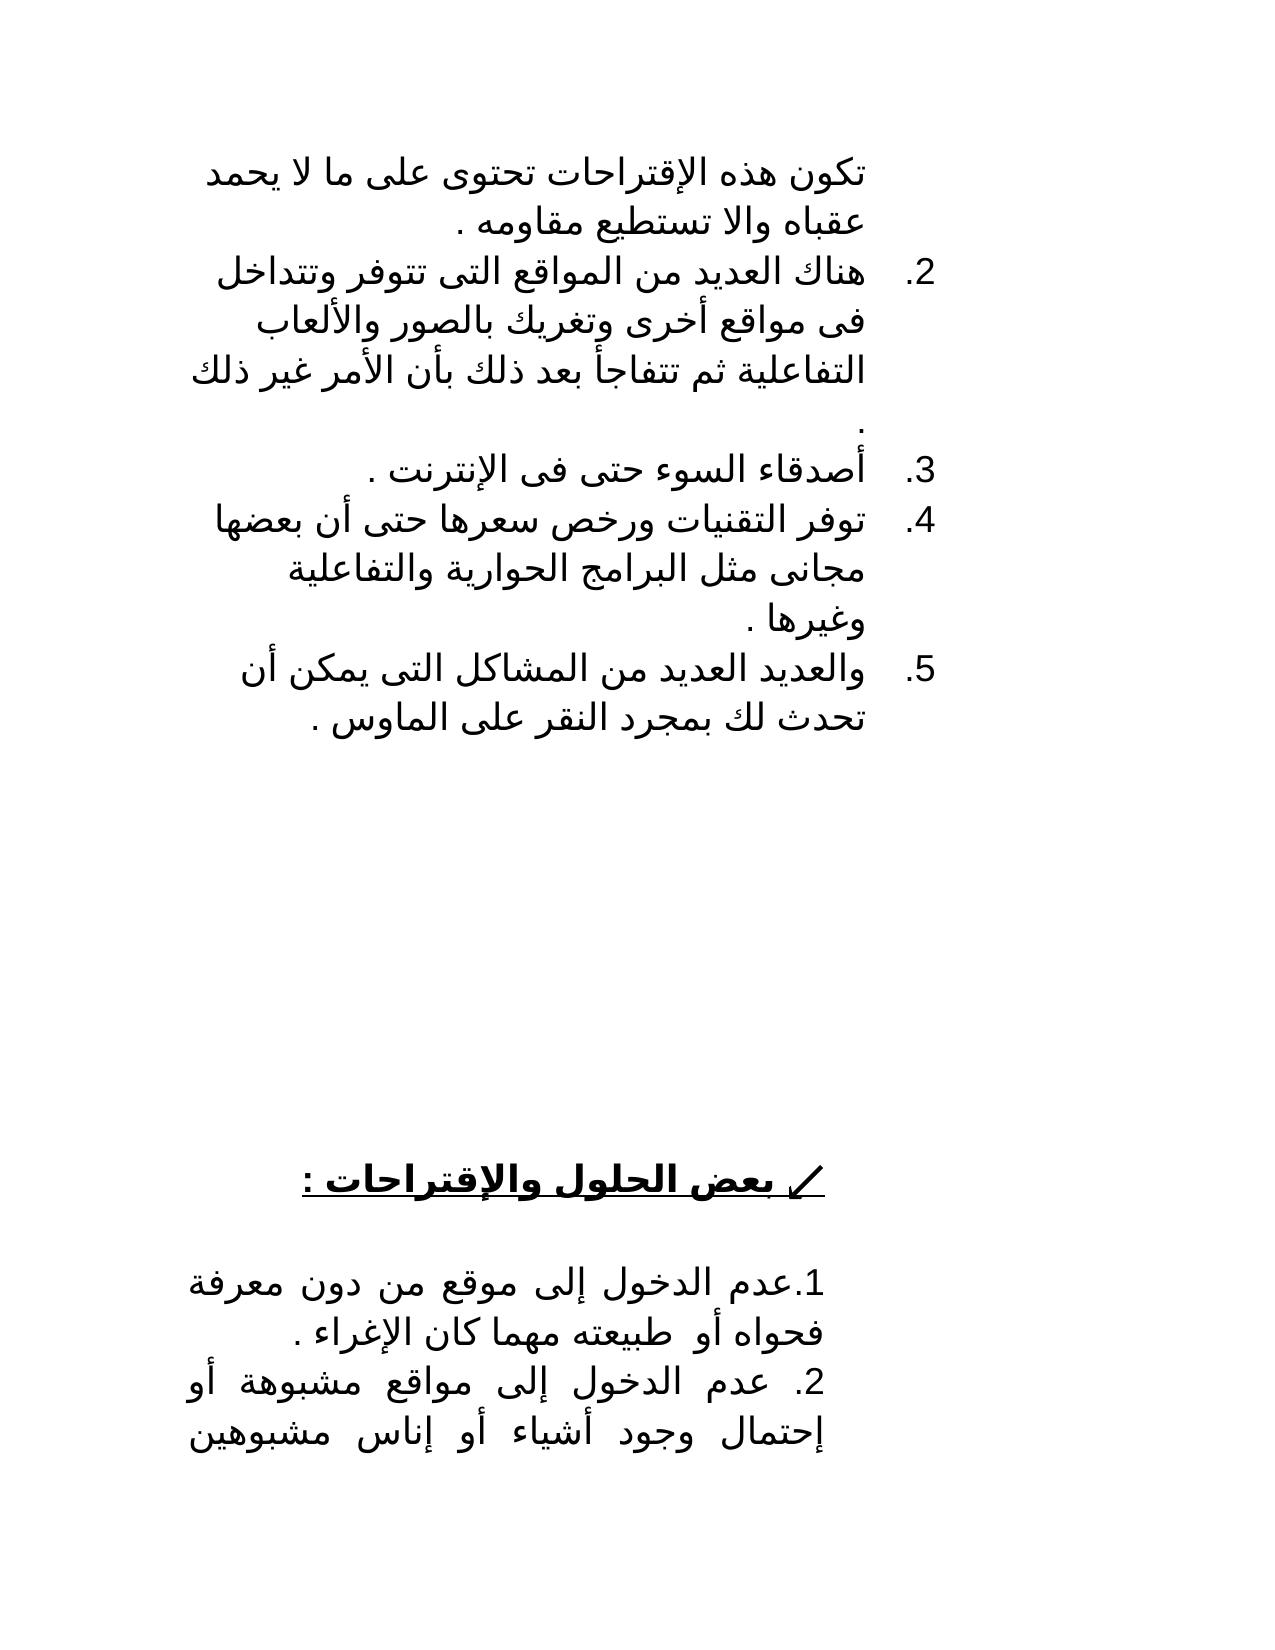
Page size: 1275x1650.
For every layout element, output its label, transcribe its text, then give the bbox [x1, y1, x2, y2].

list ↙ بعض الحلول والإقتراحات : [187, 1156, 825, 1201]
list 1.عدم الدخول إلى موقع من دون معرفة فحواه أو طبيعته مهما كان الإغراء . [187, 1260, 825, 1353]
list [187, 1359, 825, 1452]
list هناك العديد من المواقع التى تتوفر وتتداخل فى مواقع أخرى وتغريك بالصور والألعاب التفاعلية ثم تتفاجأ بعد ذلك بأن الأمر غير ذلك . [187, 249, 904, 441]
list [187, 150, 904, 243]
list توفر التقنيات ورخص سعرها حتى أن بعضها مجانى مثل البرامج الحوارية والتفاعلية وغيرها . [187, 497, 904, 639]
list أصدقاء السوء حتى فى الإنترنت . [187, 447, 904, 491]
list والعديد العديد من المشاكل التى يمكن أن تحدث لك بمجرد النقر على الماوس . [187, 646, 904, 738]
